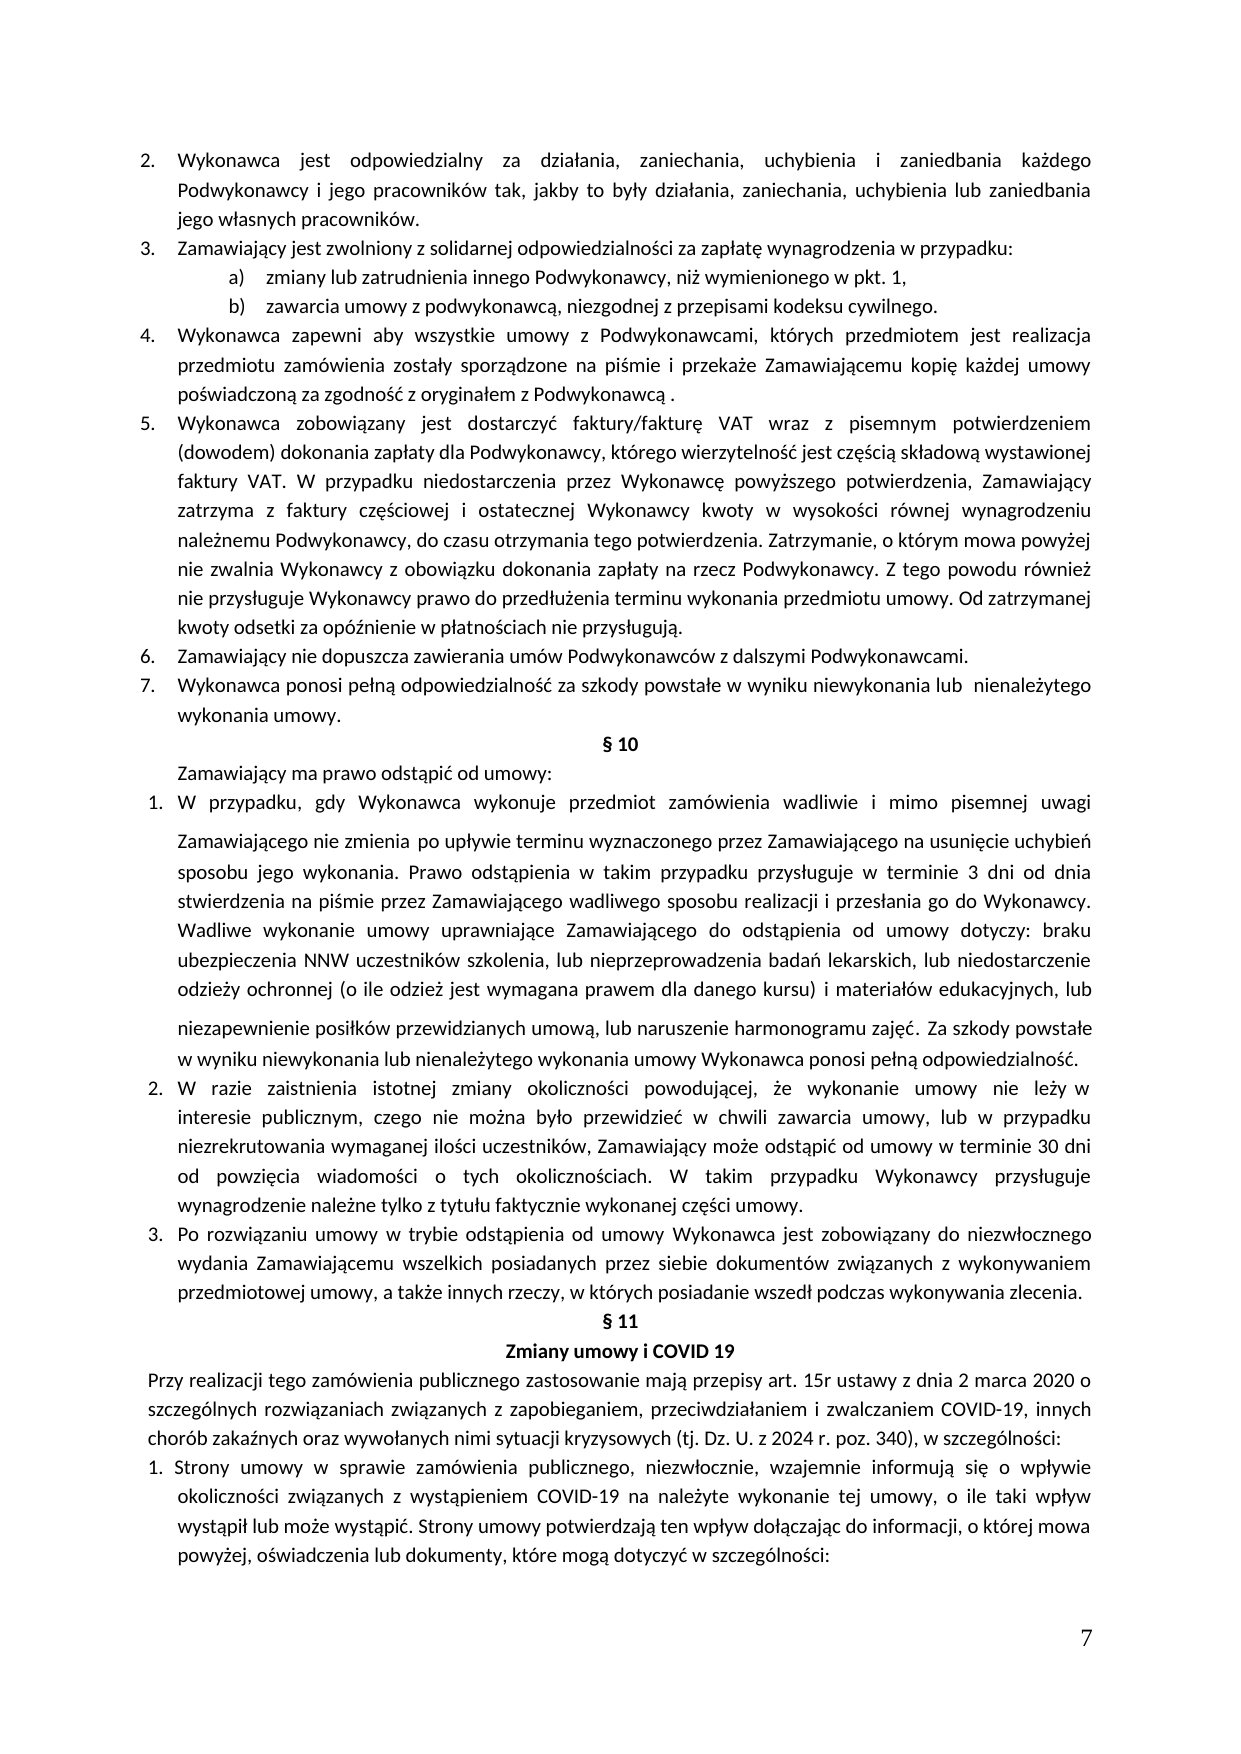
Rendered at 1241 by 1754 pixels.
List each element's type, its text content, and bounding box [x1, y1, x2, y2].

list Wykonawca zobowiązany jest dostarczyć faktury/fakturę VAT wraz z pisemnym potwierdzeniem (dowodem) dokonania zapłaty dla Podwykonawcy, którego wierzytelność jest częścią składową wystawionej faktury VAT. W przypadku niedostarczenia przez Wykonawcę powyższego potwierdzenia, Zamawiający zatrzyma z faktury częściowej i ostatecznej Wykonawcy kwoty w wysokości równej wynagrodzeniu należnemu Podwykonawcy, do czasu otrzymania tego potwierdzenia. Zatrzymanie, o którym mowa powyżej nie zwalnia Wykonawcy z obowiązku dokonania zapłaty na rzecz Podwykonawcy. Z tego powodu również nie przysługuje Wykonawcy prawo do przedłużenia terminu wykonania przedmiotu umowy. Od zatrzymanej kwoty odsetki za opóźnienie w płatnościach nie przysługują. [140, 410, 1093, 640]
list W przypadku, gdy Wykonawca wykonuje przedmiot zamówienia wadliwie i mimo pisemnej uwagi Zamawiającego nie zmienia po upływie terminu wyznaczonego przez Zamawiającego na usunięcie uchybień sposobu jego wykonania. Prawo odstąpienia w takim przypadku przysługuje w terminie 3 dni od dnia stwierdzenia na piśmie przez Zamawiającego wadliwego sposobu realizacji i przesłania go do Wykonawcy. Wadliwe wykonanie umowy uprawniające Zamawiającego do odstąpienia od umowy dotyczy: braku ubezpieczenia NNW uczestników szkolenia, lub nieprzeprowadzenia badań lekarskich, lub niedostarczenie odzieży ochronnej (o ile odzież jest wymagana prawem dla danego kursu) i materiałów edukacyjnych, lub niezapewnienie posiłków przewidzianych umową, lub naruszenie harmonogramu zajęć. Za szkody powstałe w wyniku niewykonania lub nienależytego wykonania umowy Wykonawca ponosi pełną odpowiedzialność. [148, 789, 1093, 1072]
list Wykonawca jest odpowiedzialny za działania, zaniechania, uchybienia i zaniedbania każdego Podwykonawcy i jego pracowników tak, jakby to były działania, zaniechania, uchybienia lub zaniedbania jego własnych pracowników. [140, 148, 1093, 231]
list Wykonawca zapewni aby wszystkie umowy z Podwykonawcami, których przedmiotem jest realizacja przedmiotu zamówienia zostały sporządzone na piśmie i przekaże Zamawiającemu kopię każdej umowy poświadczoną za zgodność z oryginałem z Podwykonawcą . [140, 323, 1093, 406]
text Zamawiający ma prawo odstąpić od umowy: [148, 760, 1093, 786]
list Wykonawca ponosi pełną odpowiedzialność za szkody powstałe w wyniku niewykonania lub nienależytego wykonania umowy. [140, 673, 1093, 727]
text § 11 [148, 1309, 1093, 1334]
list Zamawiający nie dopuszcza zawierania umów Podwykonawców z dalszymi Podwykonawcami. [140, 643, 1093, 669]
list zawarcia umowy z podwykonawcą, niezgodnej z przepisami kodeksu cywilnego. [228, 293, 1093, 319]
list W razie zaistnienia istotnej zmiany okoliczności powodującej, że wykonanie umowy nie leży w interesie publicznym, czego nie można było przewidzieć w chwili zawarcia umowy, lub w przypadku niezrekrutowania wymaganej ilości uczestników, Zamawiający może odstąpić od umowy w terminie 30 dni od powzięcia wiadomości o tych okolicznościach. W takim przypadku Wykonawcy przysługuje wynagrodzenie należne tylko z tytułu faktycznie wykonanej części umowy. [148, 1075, 1093, 1217]
text Zmiany umowy i COVID 19 [148, 1338, 1093, 1363]
list Po rozwiązaniu umowy w trybie odstąpienia od umowy Wykonawca jest zobowiązany do niezwłocznego wydania Zamawiającemu wszelkich posiadanych przez siebie dokumentów związanych z wykonywaniem przedmiotowej umowy, a także innych rzeczy, w których posiadanie wszedł podczas wykonywania zlecenia. [148, 1221, 1093, 1305]
text Przy realizacji tego zamówienia publicznego zastosowanie mają przepisy art. 15r ustawy z dnia 2 marca 2020 o szczególnych rozwiązaniach związanych z zapobieganiem, przeciwdziałaniem i zwalczaniem COVID-19, innych chorób zakaźnych oraz wywołanych nimi sytuacji kryzysowych (tj. Dz. U. z 2024 r. poz. 340), w szczególności: [148, 1367, 1093, 1451]
text § 10 [148, 731, 1093, 756]
list zmiany lub zatrudnienia innego Podwykonawcy, niż wymienionego w pkt. 1, [228, 264, 1093, 290]
text 1. Strony umowy w sprawie zamówienia publicznego, niezwłocznie, wzajemnie informują się o wpływie okoliczności związanych z wystąpieniem COVID-19 na należyte wykonanie tej umowy, o ile taki wpływ wystąpił lub może wystąpić. Strony umowy potwierdzają ten wpływ dołączając do informacji, o której mowa powyżej, oświadczenia lub dokumenty, które mogą dotyczyć w szczególności: [148, 1454, 1093, 1567]
list Zamawiający jest zwolniony z solidarnej odpowiedzialności za zapłatę wynagrodzenia w przypadku: [140, 235, 1093, 261]
